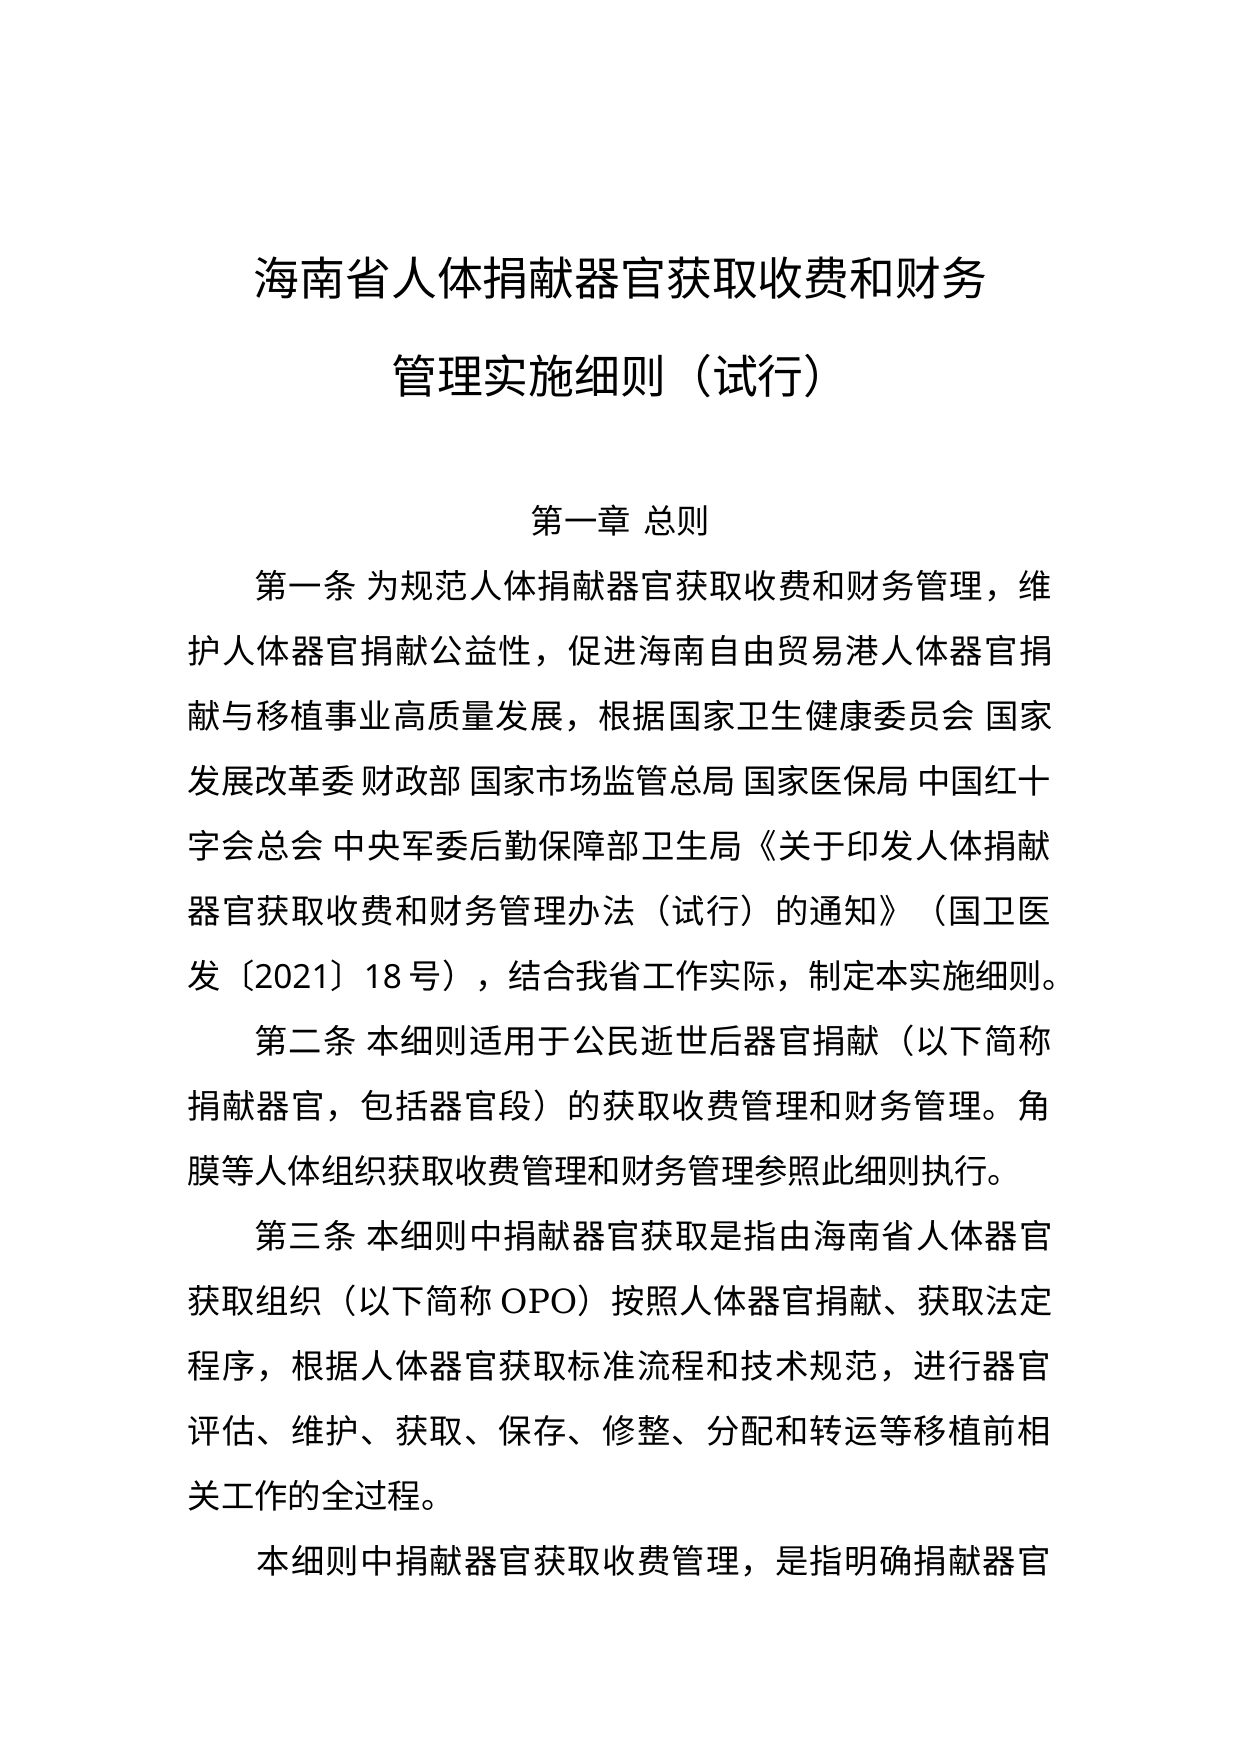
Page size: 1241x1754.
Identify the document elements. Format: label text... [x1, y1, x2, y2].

text 第二条 本细则适用于公民逝世后器官捐献（以下简称捐献器官，包括器官段）的获取收费管理和财务管理。角膜等人体组织获取收费管理和财务管理参照此细则执行。 [187, 1007, 1053, 1202]
text 第三条 本细则中捐献器官获取是指由海南省人体器官获取组织（以下简称OPO）按照人体器官捐献、获取法定程序，根据人体器官获取标准流程和技术规范，进行器官评估、维护、获取、保存、修整、分配和转运等移植前相关工作的全过程。 [187, 1202, 1053, 1527]
text 管理实施细则（试行） [187, 324, 1053, 422]
text 第一条 为规范人体捐献器官获取收费和财务管理，维护人体器官捐献公益性，促进海南自由贸易港人体器官捐献与移植事业高质量发展，根据国家卫生健康委员会 国家发展改革委 财政部 国家市场监管总局 国家医保局 中国红十字会总会 中央军委后勤保障部卫生局《关于印发人体捐献器官获取收费和财务管理办法（试行）的通知》（国卫医发〔2021〕18号），结合我省工作实际，制定本实施细则。 [187, 552, 1053, 1007]
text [187, 1527, 1053, 1592]
text 海南省人体捐献器官获取收费和财务 [187, 227, 1053, 324]
list 总则 [187, 487, 1053, 552]
